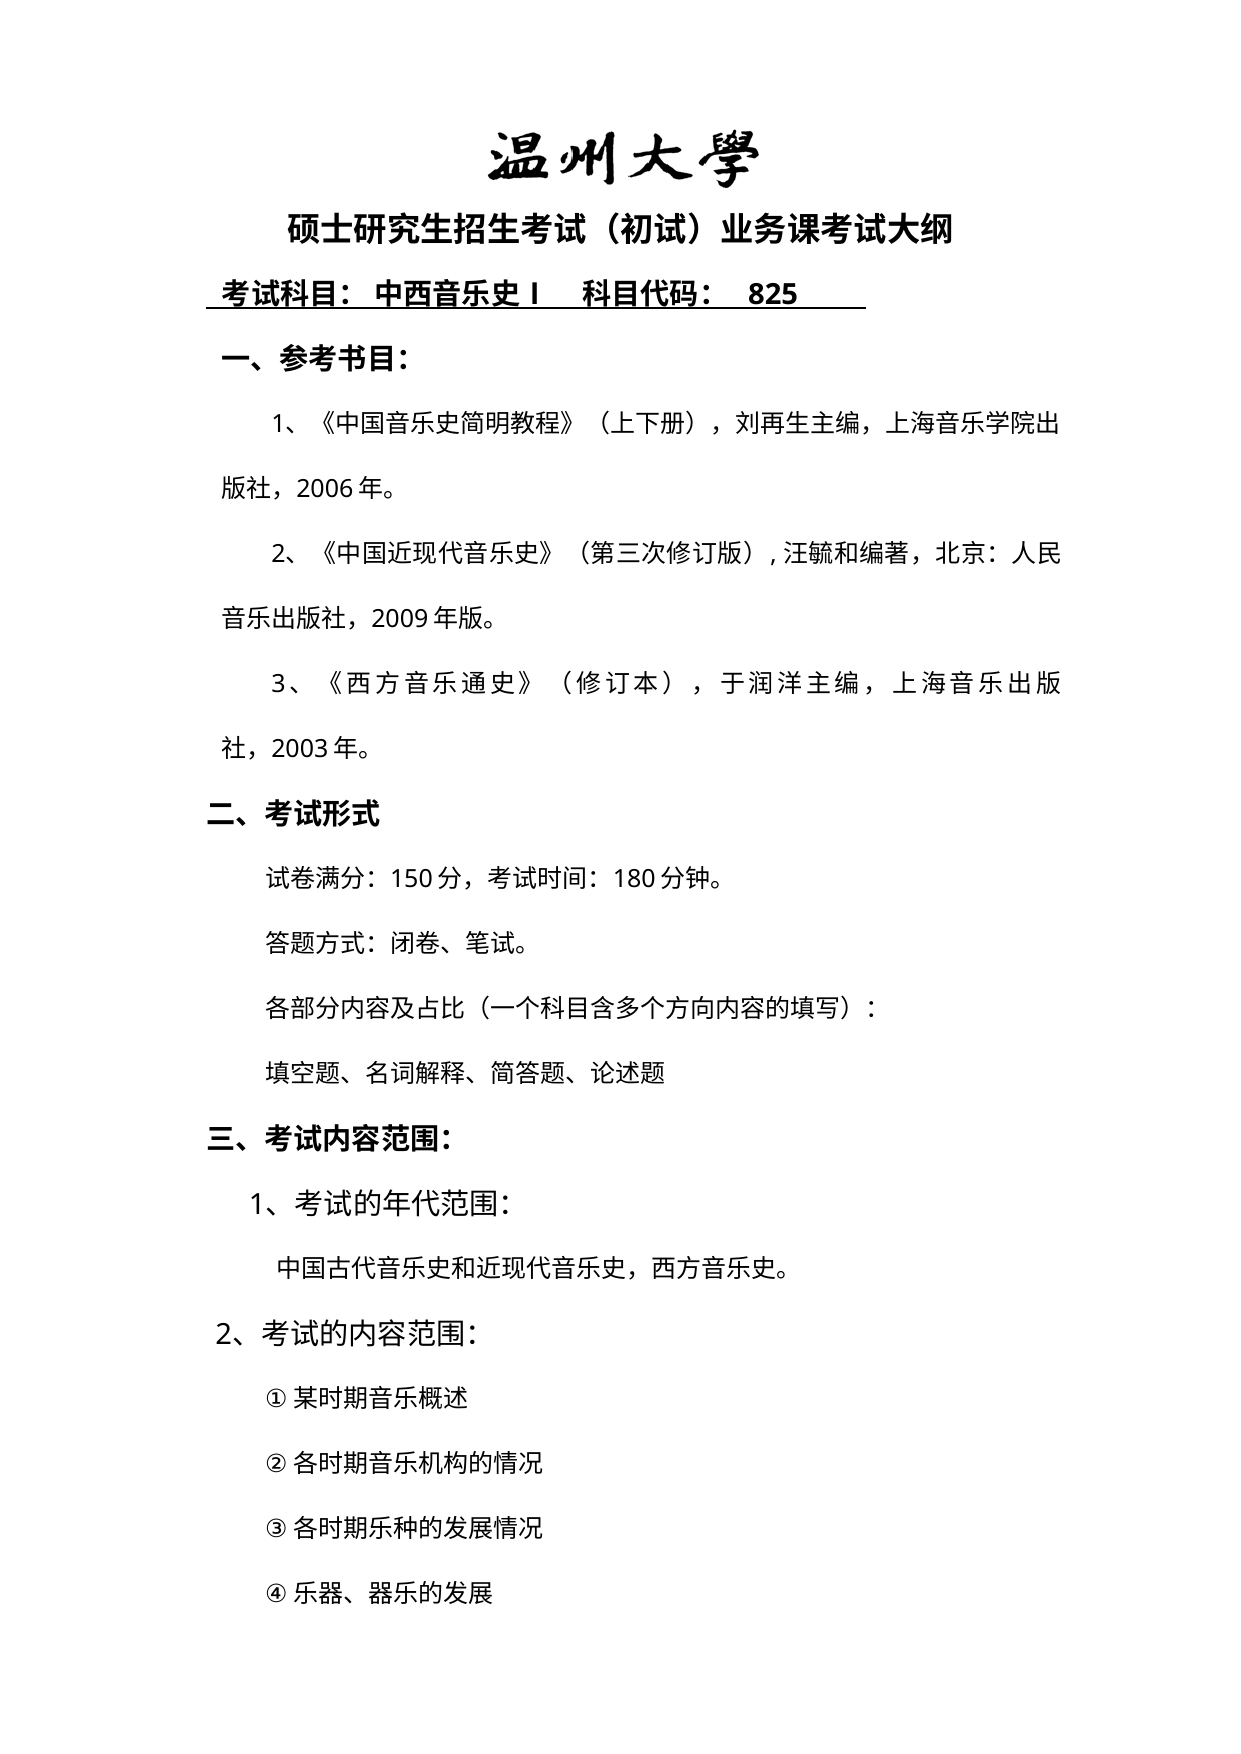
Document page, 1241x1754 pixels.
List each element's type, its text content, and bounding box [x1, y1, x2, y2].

text 考试科目： 中西音乐史Ⅰ 科目代码： 825 [177, 259, 1103, 324]
text 1、《中国音乐史简明教程》（上下册），刘再生主编，上海音乐学院出版社，2006年。 [221, 389, 1063, 519]
text 一、参考书目： [221, 324, 1063, 389]
text 2、考试的内容范围： [177, 1299, 1063, 1364]
text 1、考试的年代范围： [177, 1169, 1063, 1234]
text 试卷满分：150分，考试时间：180分钟。 [177, 844, 1063, 909]
text ③ 各时期乐种的发展情况 [177, 1494, 1063, 1559]
text 各部分内容及占比（一个科目含多个方向内容的填写）： [177, 974, 1063, 1039]
text ② 各时期音乐机构的情况 [177, 1429, 1063, 1494]
text 硕士研究生招生考试（初试）业务课考试大纲 [177, 194, 1063, 259]
text ① 某时期音乐概述 [177, 1364, 1063, 1429]
text 答题方式：闭卷、笔试。 [177, 909, 1063, 974]
text ④ 乐器、器乐的发展 [177, 1559, 1063, 1624]
text 3、《西方音乐通史》（修订本），于润洋主编，上海音乐出版社，2003年。 [221, 649, 1063, 779]
text 二、考试形式 [177, 779, 1063, 844]
text 三、考试内容范围： [177, 1104, 1063, 1169]
text 2、《中国近现代音乐史》（第三次修订版）, 汪毓和编著，北京：人民音乐出版社，2009年版。 [221, 519, 1063, 649]
text 填空题、名词解释、简答题、论述题 [177, 1039, 1063, 1104]
picture [477, 129, 763, 189]
text 中国古代音乐史和近现代音乐史，西方音乐史。 [177, 1234, 1063, 1299]
